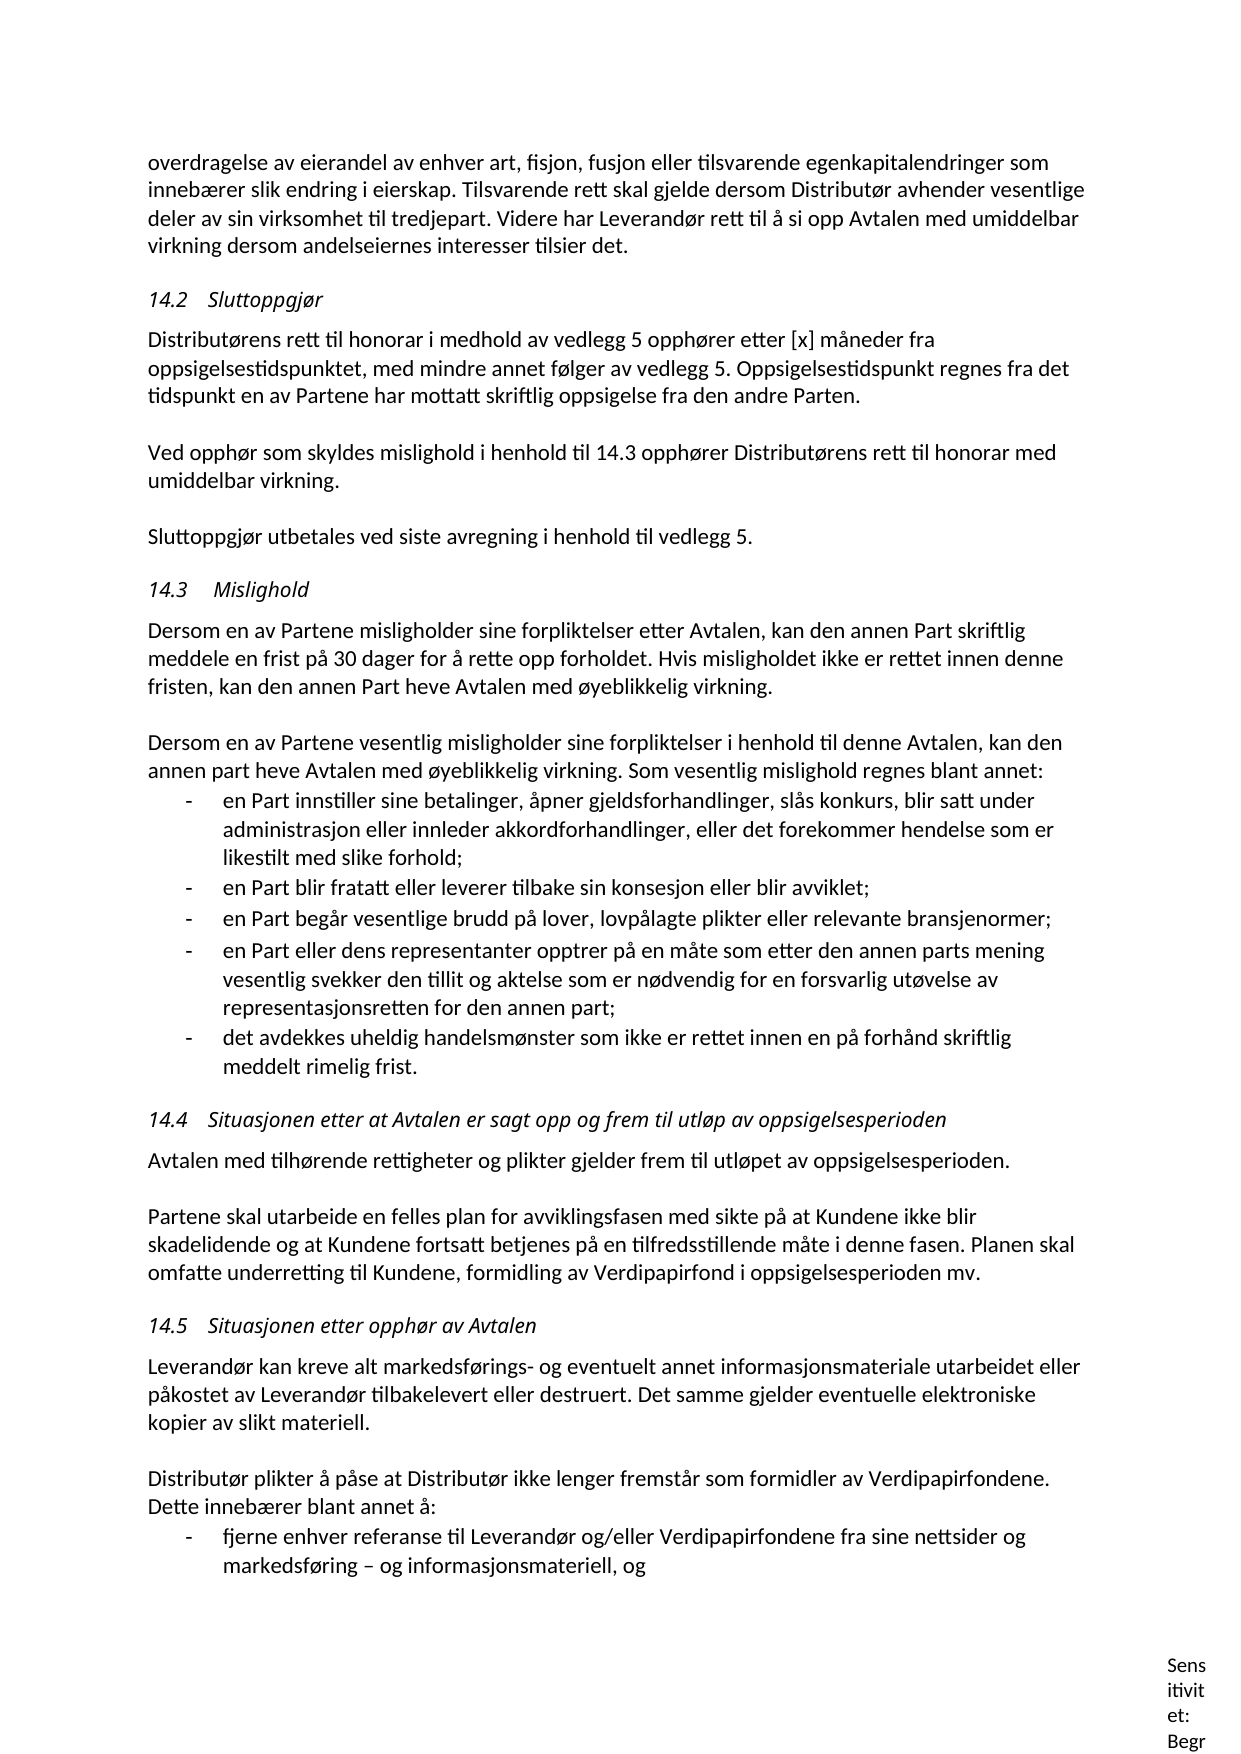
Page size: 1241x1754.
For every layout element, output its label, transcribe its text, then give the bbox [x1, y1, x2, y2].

subtitle Sluttoppgjør [148, 285, 1093, 313]
text Leverandør kan kreve alt markedsførings- og eventuelt annet informasjonsmateriale utarbeidet eller påkostet av Leverandør tilbakelevert eller destruert. Det samme gjelder eventuelle elektroniske kopier av slikt materiell. [148, 1352, 1093, 1436]
text Distributørens rett til honorar i medhold av vedlegg 5 opphører etter [x] måneder fra oppsigelsestidspunktet, med mindre annet følger av vedlegg 5. Oppsigelsestidspunkt regnes fra det tidspunkt en av Partene har mottatt skriftlig oppsigelse fra den andre Parten. [148, 326, 1093, 410]
list det avdekkes uheldig handelsmønster som ikke er rettet innen en på forhånd skriftlig meddelt rimelig frist. [185, 1021, 1093, 1080]
list en Part blir fratatt eller leverer tilbake sin konsesjon eller blir avviklet; [185, 871, 1093, 902]
text Sluttoppgjør utbetales ved siste avregning i henhold til vedlegg 5. [148, 522, 1093, 550]
text Dersom en av Partene vesentlig misligholder sine forpliktelser i henhold til denne Avtalen, kan den annen part heve Avtalen med øyeblikkelig virkning. Som vesentlig mislighold regnes blant annet: [148, 728, 1093, 784]
text Avtalen med tilhørende rettigheter og plikter gjelder frem til utløpet av oppsigelsesperioden. [148, 1146, 1093, 1174]
text Ved opphør som skyldes mislighold i henhold til 14.3 opphører Distributørens rett til honorar med umiddelbar virkning. [148, 438, 1093, 494]
text Dersom en av Partene misligholder sine forpliktelser etter Avtalen, kan den annen Part skriftlig meddele en frist på 30 dager for å rette opp forholdet. Hvis misligholdet ikke er rettet innen denne fristen, kan den annen Part heve Avtalen med øyeblikkelig virkning. [148, 616, 1093, 700]
list en Part eller dens representanter opptrer på en måte som etter den annen parts mening vesentlig svekker den tillit og aktelse som er nødvendig for en forsvarlig utøvelse av representasjonsretten for den annen part; [185, 934, 1093, 1021]
subtitle Situasjonen etter at Avtalen er sagt opp og frem til utløp av oppsigelsesperioden [148, 1105, 1093, 1134]
text Distributør plikter å påse at Distributør ikke lenger fremstår som formidler av Verdipapirfondene. Dette innebærer blant annet å: [148, 1464, 1093, 1520]
list en Part begår vesentlige brudd på lover, lovpålagte plikter eller relevante bransjenormer; [185, 902, 1093, 934]
subtitle Mislighold [148, 575, 1093, 603]
text Partene skal utarbeide en felles plan for avviklingsfasen med sikte på at Kundene ikke blir skadelidende og at Kundene fortsatt betjenes på en tilfredsstillende måte i denne fasen. Planen skal omfatte underretting til Kundene, formidling av Verdipapirfond i oppsigelsesperioden mv. [148, 1202, 1093, 1286]
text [148, 148, 1093, 260]
subtitle Situasjonen etter opphør av Avtalen [148, 1311, 1093, 1340]
list en Part innstiller sine betalinger, åpner gjeldsforhandlinger, slås konkurs, blir satt under administrasjon eller innleder akkordforhandlinger, eller det forekommer hendelse som er likestilt med slike forhold; [185, 784, 1093, 871]
list fjerne enhver referanse til Leverandør og/eller Verdipapirfondene fra sine nettsider og markedsføring – og informasjonsmateriell, og [185, 1520, 1093, 1579]
